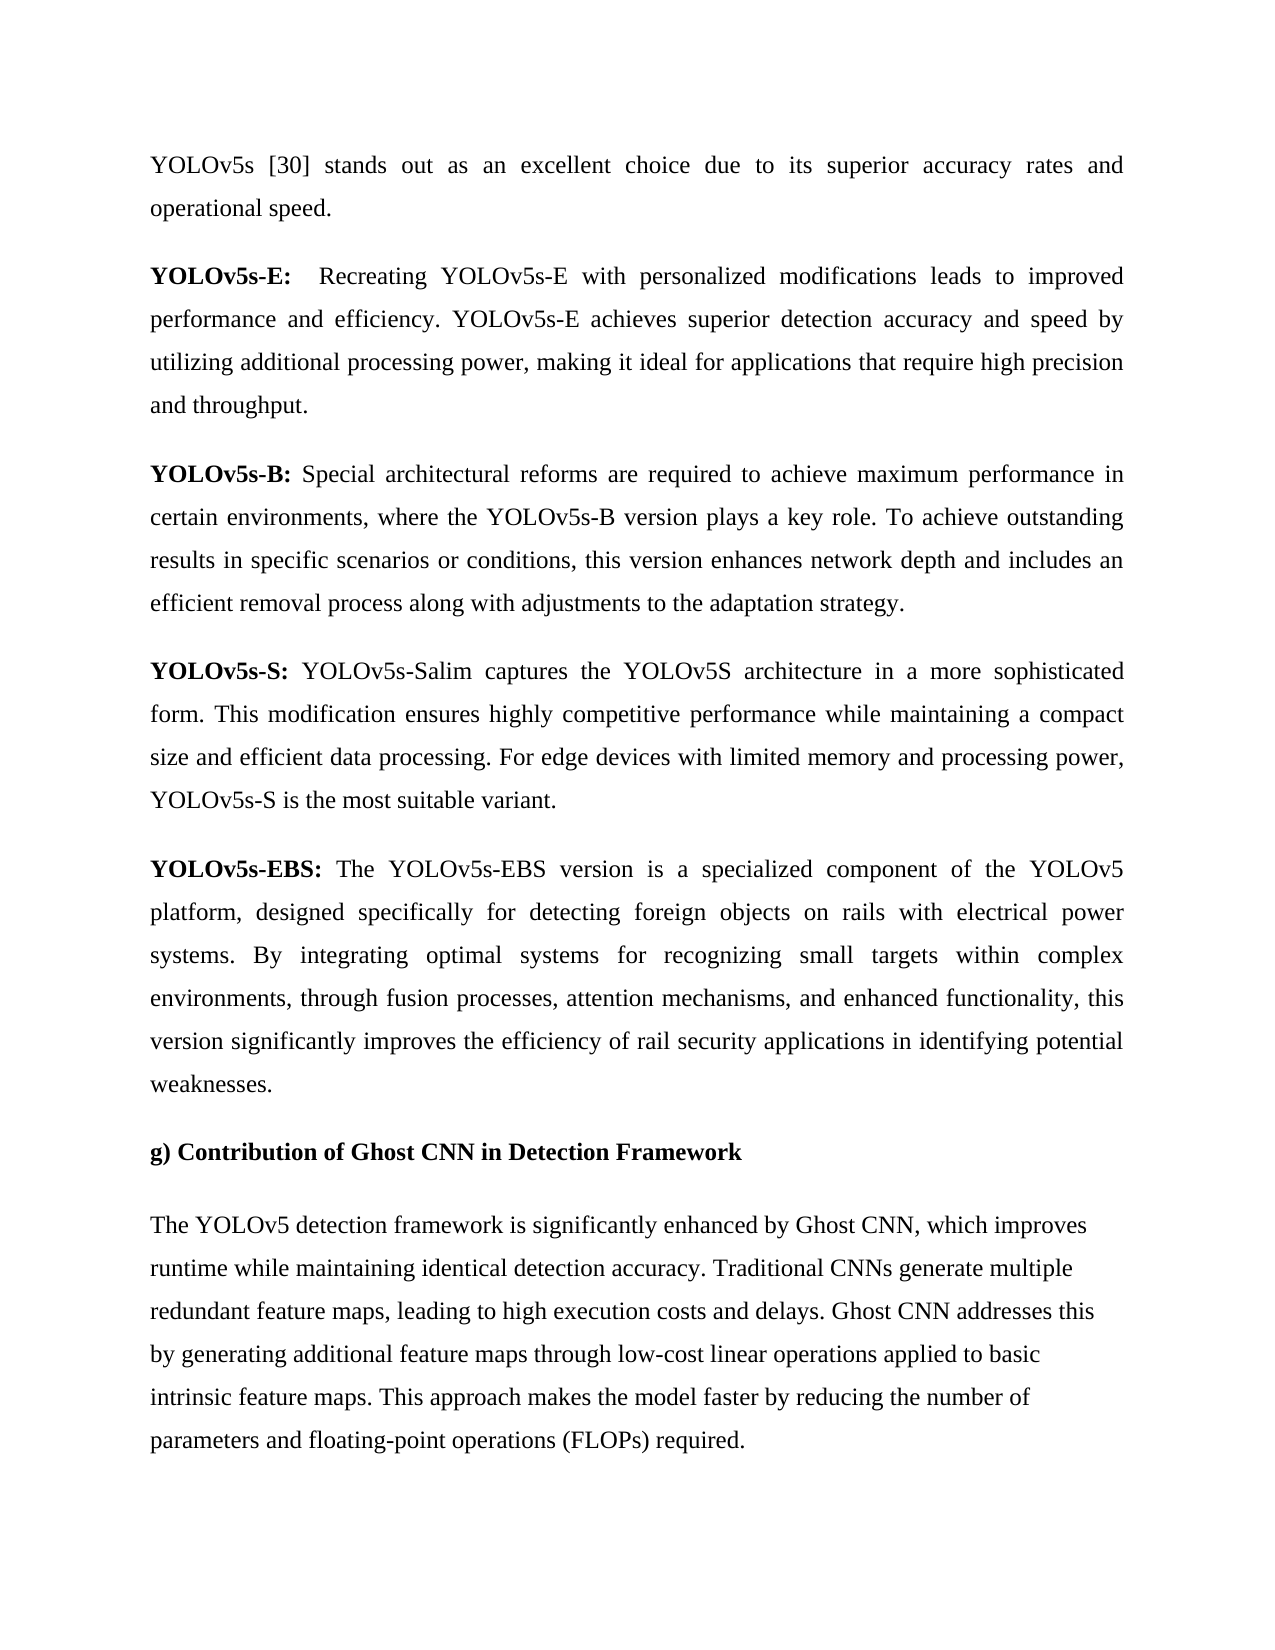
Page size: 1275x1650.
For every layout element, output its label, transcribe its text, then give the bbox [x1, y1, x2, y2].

text YOLOv5s-S: YOLOv5s-Salim captures the YOLOv5S architecture in a more sophisticated form. This modification ensures highly competitive performance while maintaining a compact size and efficient data processing. For edge devices with limited memory and processing power, YOLOv5s-S is the most suitable variant. [150, 656, 1125, 814]
text YOLOv5s-E: Recreating YOLOv5s-E with personalized modifications leads to improved performance and efficiency. YOLOv5s-E achieves superior detection accuracy and speed by utilizing additional processing power, making it ideal for applications that require high precision and throughput. [150, 261, 1125, 419]
text YOLOv5s-EBS: The YOLOv5s-EBS version is a specialized component of the YOLOv5 platform, designed specifically for detecting foreign objects on rails with electrical power systems. By integrating optimal systems for recognizing small targets within complex environments, through fusion processes, attention mechanisms, and enhanced functionality, this version significantly improves the efficiency of rail security applications in identifying potential weaknesses. [150, 854, 1125, 1098]
text g) Contribution of Ghost CNN in Detection Framework [150, 1137, 1125, 1166]
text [150, 150, 1125, 222]
text YOLOv5s-B: Special architectural reforms are required to achieve maximum performance in certain environments, where the YOLOv5s-B version plays a key role. To achieve outstanding results in specific scenarios or conditions, this version enhances network depth and includes an efficient removal process along with adjustments to the adaptation strategy. [150, 459, 1125, 617]
text The YOLOv5 detection framework is significantly enhanced by Ghost CNN, which improves runtime while maintaining identical detection accuracy. Traditional CNNs generate multiple redundant feature maps, leading to high execution costs and delays. Ghost CNN addresses this by generating additional feature maps through low-cost linear operations applied to basic intrinsic feature maps. This approach makes the model faster by reducing the number of parameters and floating-point operations (FLOPs) required. [150, 1210, 1125, 1454]
